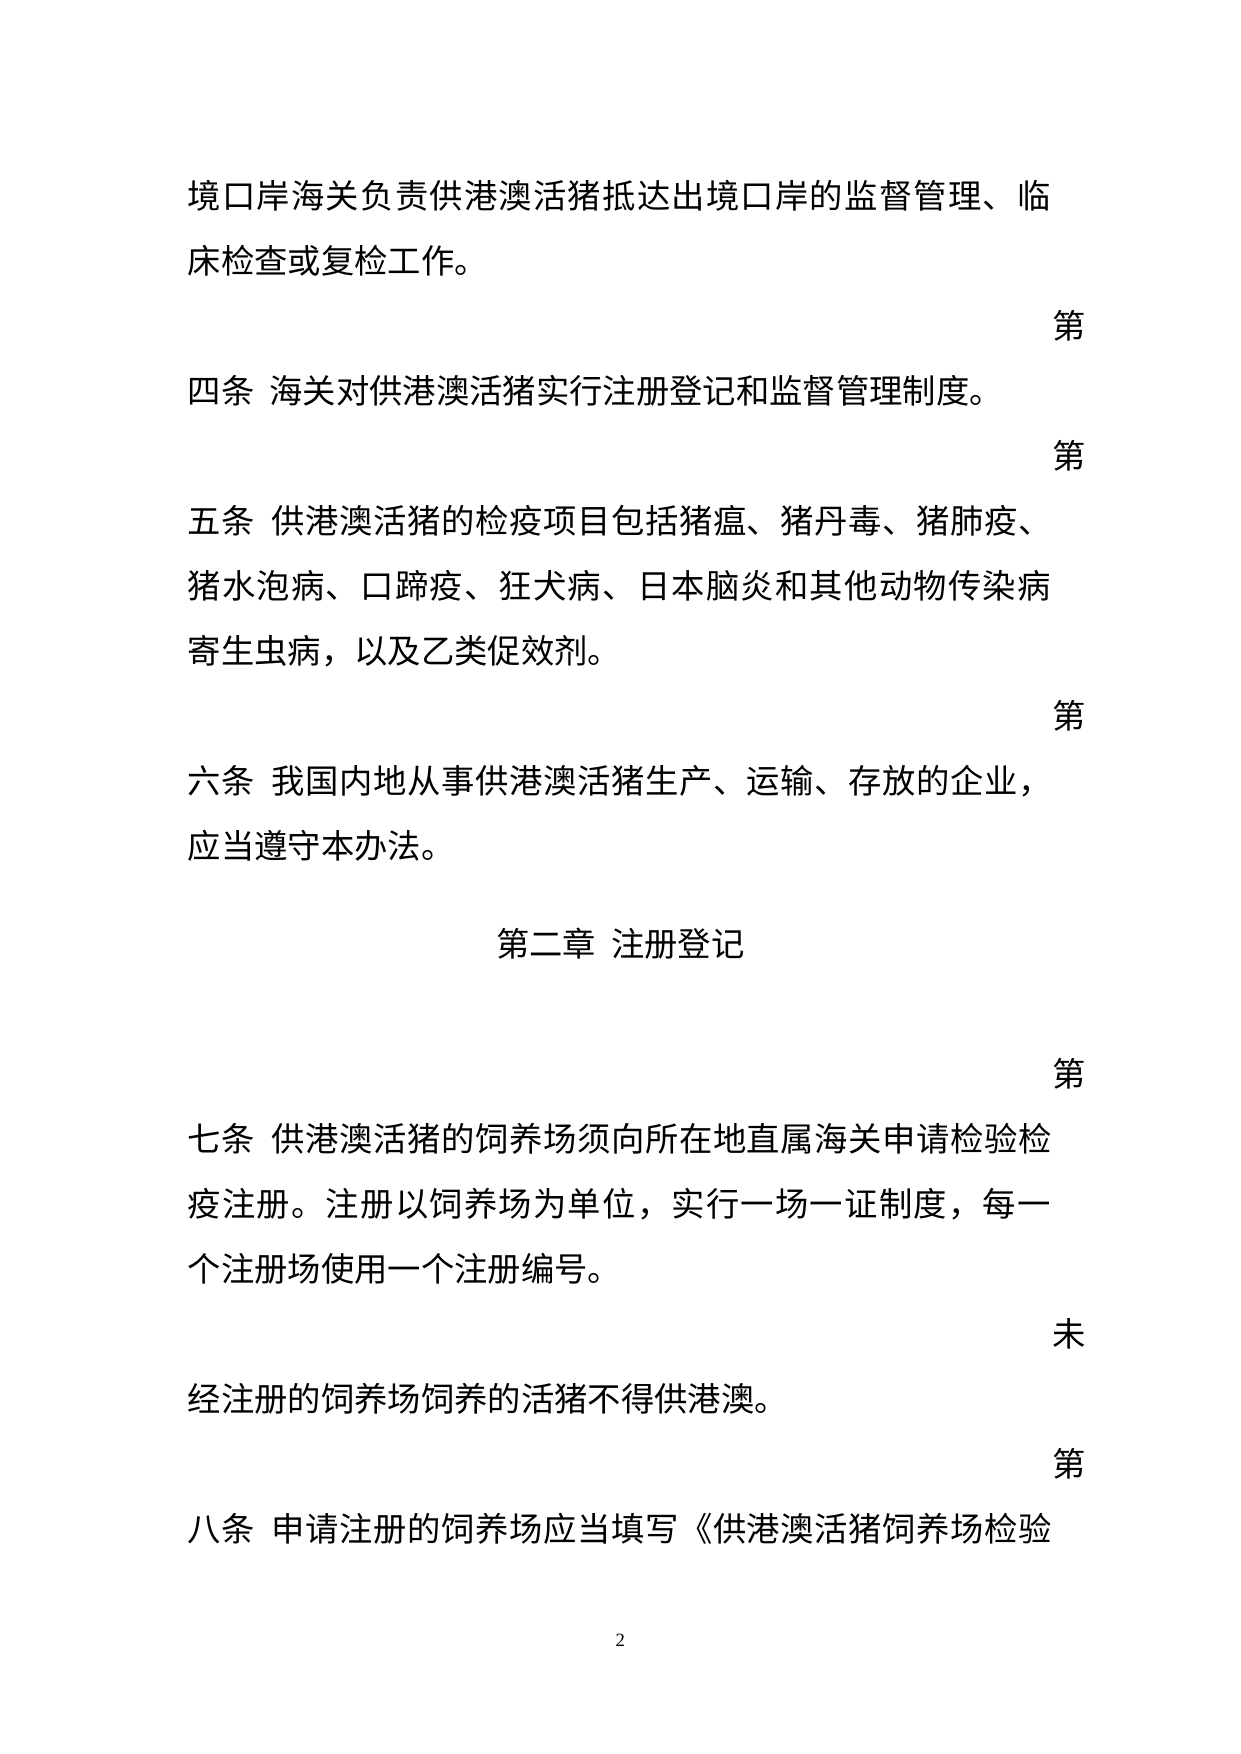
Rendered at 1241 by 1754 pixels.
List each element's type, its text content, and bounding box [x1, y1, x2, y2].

text 第四条 海关对供港澳活猪实行注册登记和监督管理制度。 [187, 292, 1053, 422]
text 第五条 供港澳活猪的检疫项目包括猪瘟、猪丹毒、猪肺疫、猪水泡病、口蹄疫、狂犬病、日本脑炎和其他动物传染病、寄生虫病，以及乙类促效剂。 [187, 422, 1053, 682]
text 第二章 注册登记 [187, 909, 1053, 974]
text 第六条 我国内地从事供港澳活猪生产、运输、存放的企业，应当遵守本办法。 [187, 682, 1053, 877]
text 第七条 供港澳活猪的饲养场须向所在地直属海关申请检验检疫注册。注册以饲养场为单位，实行一场一证制度，每一个注册场使用一个注册编号。 [187, 1039, 1053, 1299]
text 未经注册的饲养场饲养的活猪不得供港澳。 [187, 1299, 1053, 1429]
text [187, 162, 1053, 292]
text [187, 1429, 1053, 1559]
